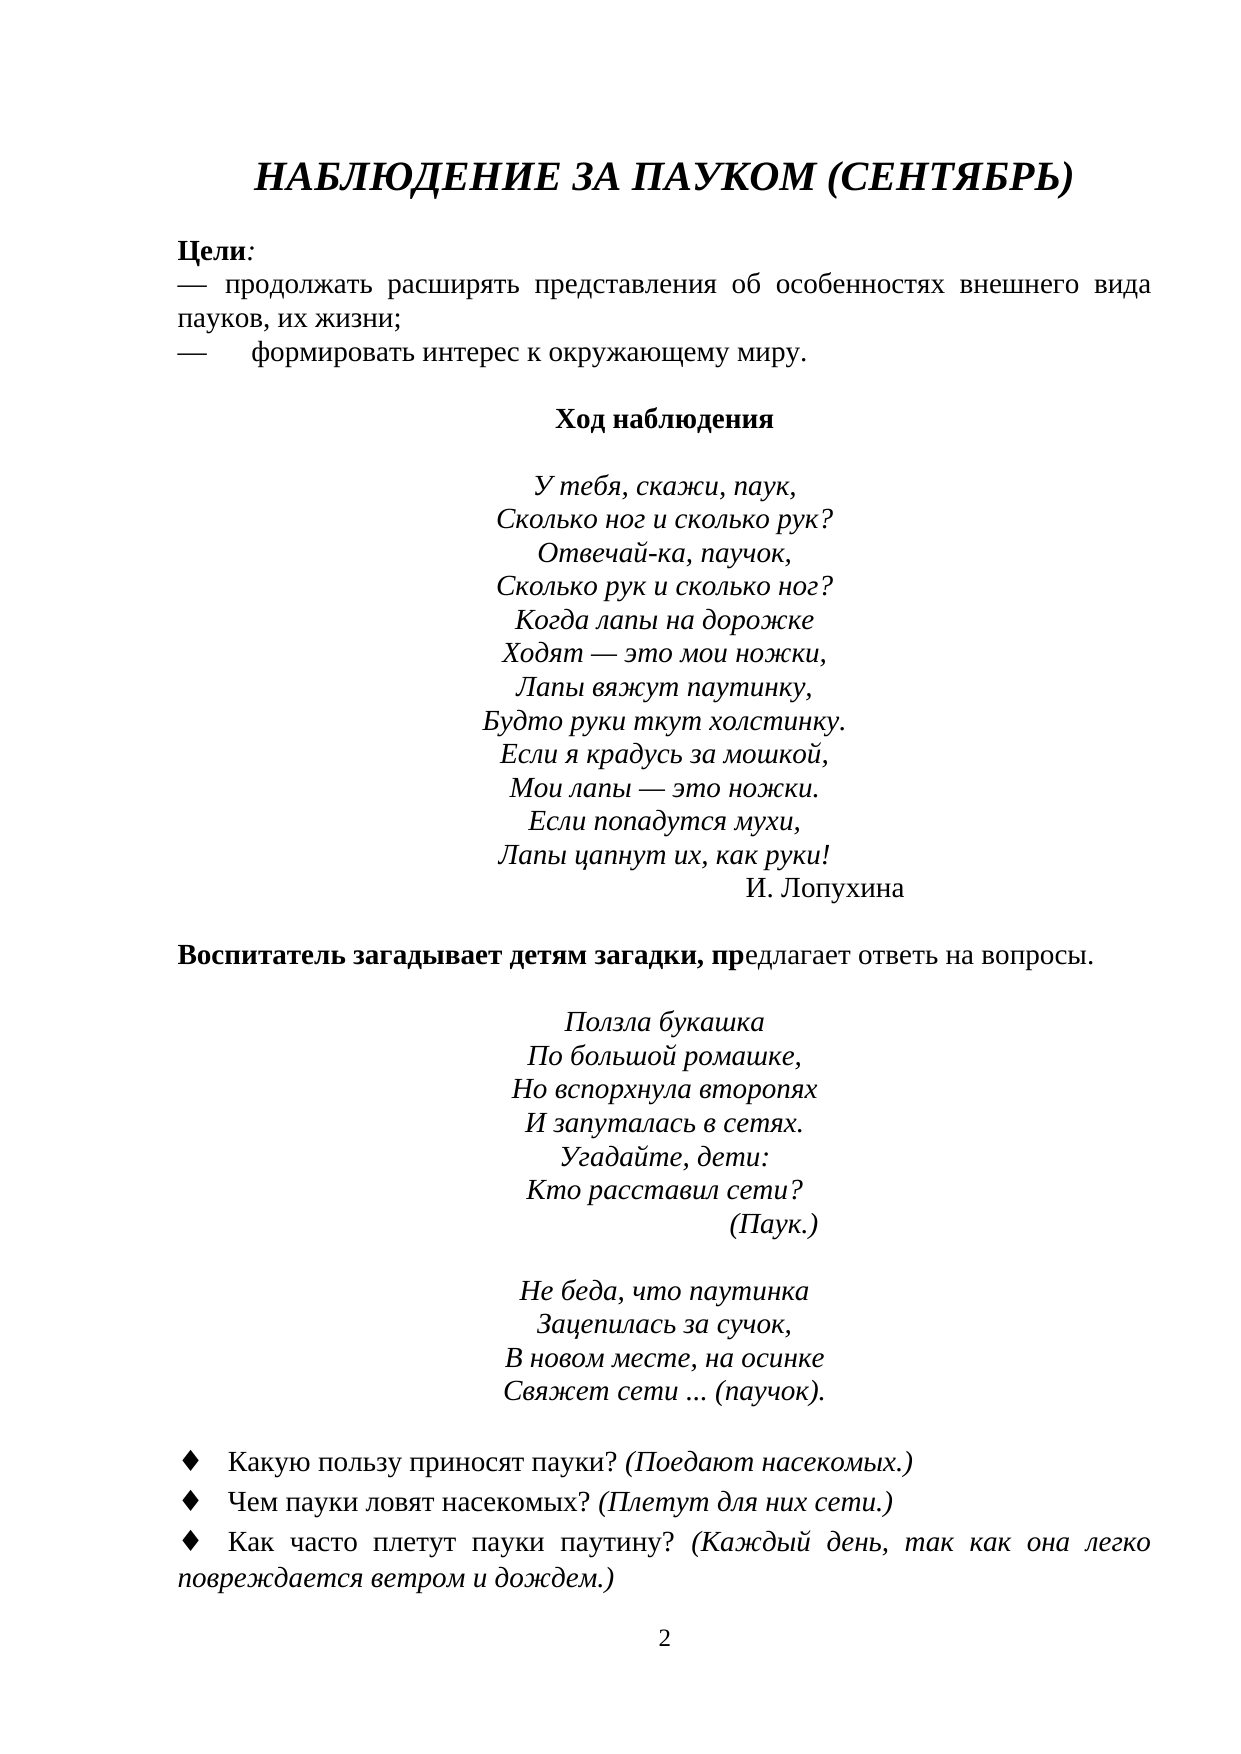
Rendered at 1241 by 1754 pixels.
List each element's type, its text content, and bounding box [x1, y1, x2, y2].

text Ползла букашка [177, 1004, 1152, 1038]
text Воспитатель загадывает детям загадки, предлагает ответь на вопросы. [177, 937, 1152, 971]
text Сколько рук и сколько ног? [177, 568, 1152, 602]
text Лапы вяжут паутинку, [177, 669, 1152, 703]
text (Паук.) [177, 1206, 1152, 1239]
text Мои лапы — это ножки. [177, 770, 1152, 803]
text Лапы цапнут их, как руки! [177, 837, 1152, 870]
list Чем пауки ловят насекомых? (Плетут для них сети.) [177, 1480, 1152, 1520]
text Зацепилась за сучок, [177, 1306, 1152, 1340]
text Не беда, что паутинка [177, 1273, 1152, 1306]
text У тебя, скажи, паук, [177, 468, 1152, 501]
text Если попадутся мухи, [177, 803, 1152, 837]
text И. Лопухина [177, 870, 1152, 904]
text Ход наблюдения [177, 401, 1152, 434]
text — продолжать расширять представления об особенностях внешнего вида пауков, их жизни; [177, 267, 1152, 334]
text Сколько ног и сколько рук? [177, 501, 1152, 535]
text Отвечай-ка, паучок, [177, 535, 1152, 568]
list Какую пользу приносят пауки? (Поедают насекомых.) [177, 1441, 1152, 1480]
text Цели: [177, 233, 1152, 267]
text Будто руки ткут холстинку. [177, 703, 1152, 736]
text Свяжет сети ... (паучок). [177, 1373, 1152, 1407]
text И запуталась в сетях. [177, 1105, 1152, 1139]
text Если я крадусь за мошкой, [177, 736, 1152, 770]
text Ходят — это мои ножки, [177, 636, 1152, 669]
text Но вспорхнула второпях [177, 1072, 1152, 1105]
text Наблюдение за пауком (сентябрь) [177, 152, 1152, 199]
text Кто расставил сети? [177, 1172, 1152, 1206]
text Угадайте, дети: [177, 1139, 1152, 1172]
text По большой ромашке, [177, 1038, 1152, 1072]
text Когда лапы на дорожке [177, 602, 1152, 636]
text — формировать интерес к окружающему миру. [177, 334, 1152, 367]
text В новом месте, на осинке [177, 1340, 1152, 1373]
list Как часто плетут пауки паутину? (Каждый день, так как она легко повреждается ветром и дождем.) [177, 1520, 1152, 1593]
